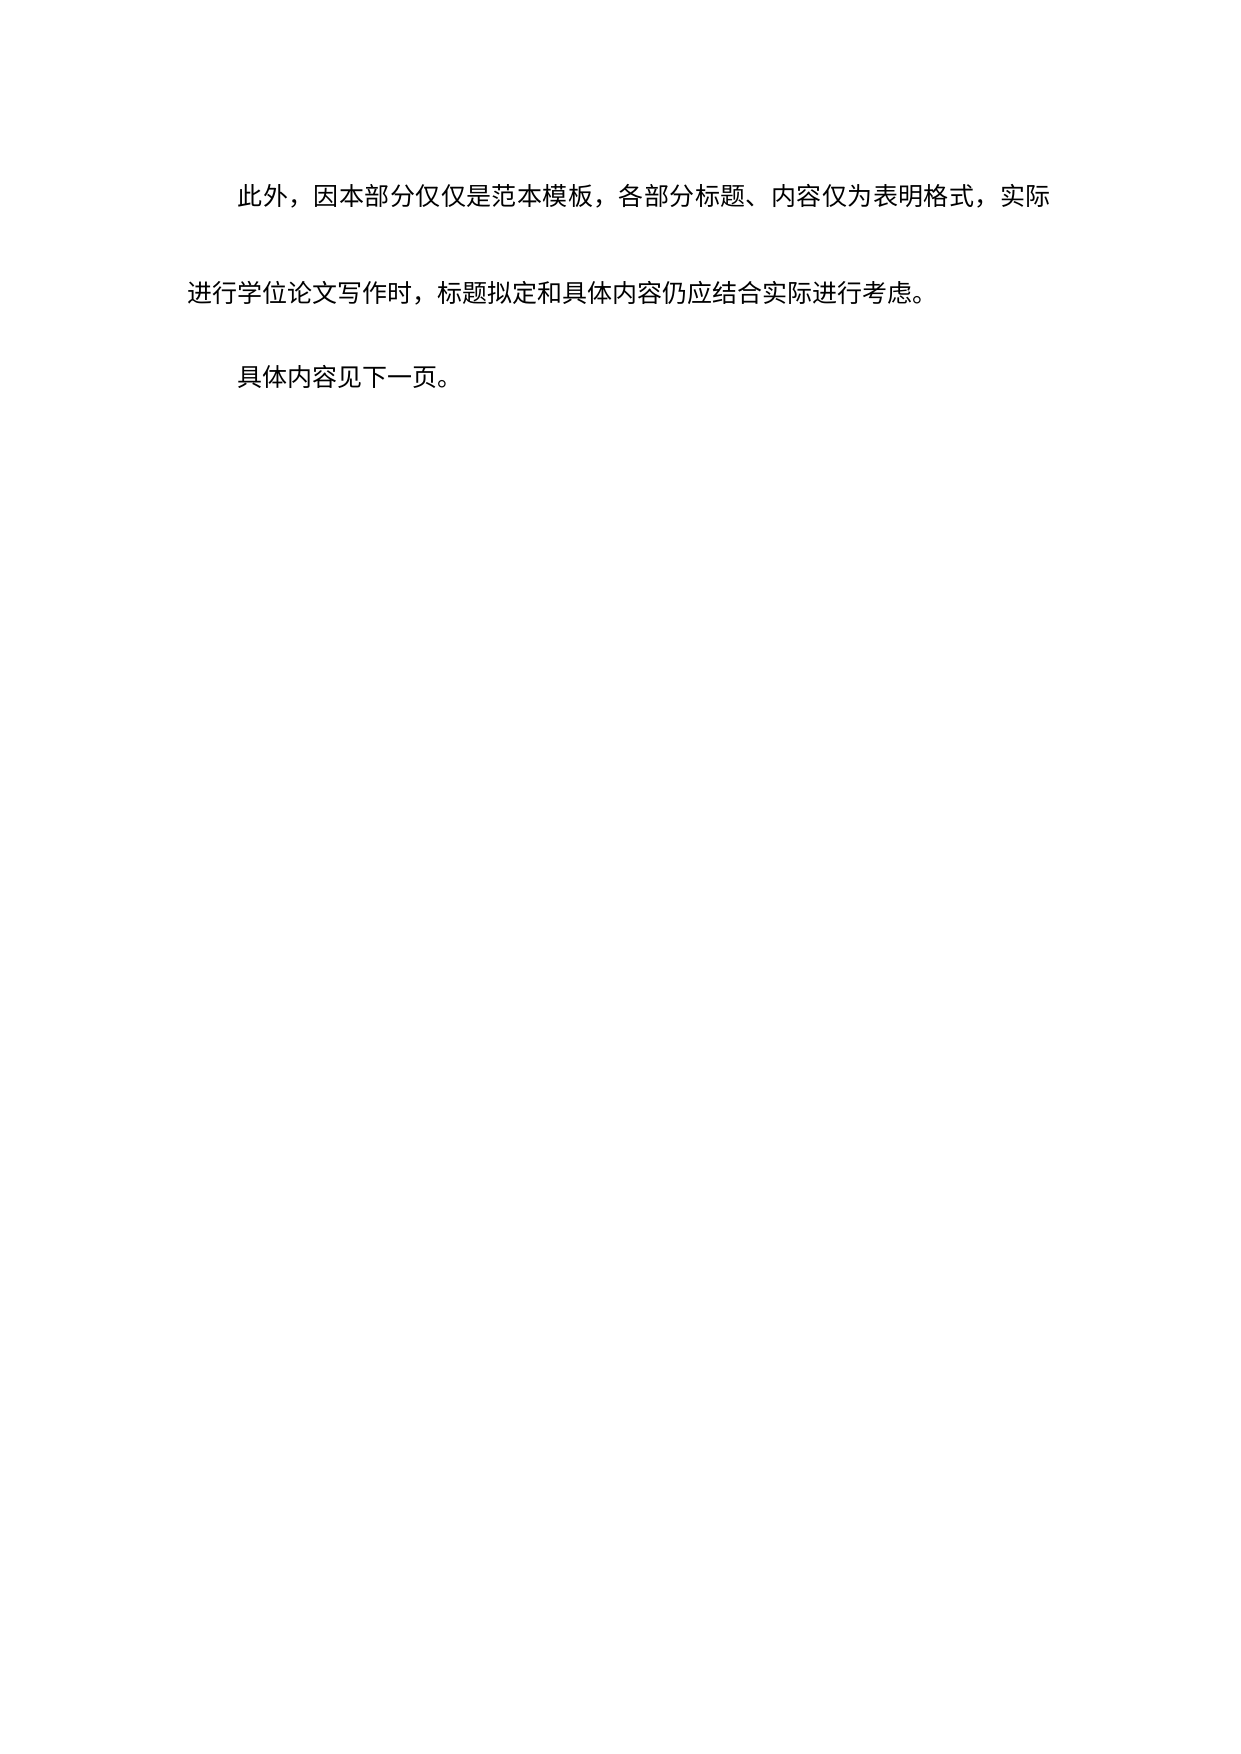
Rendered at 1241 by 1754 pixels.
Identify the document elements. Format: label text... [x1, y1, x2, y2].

text 具体内容见下一页。 [187, 343, 1053, 408]
text 此外，因本部分仅仅是范本模板，各部分标题、内容仅为表明格式，实际进行学位论文写作时，标题拟定和具体内容仍应结合实际进行考虑。 [187, 162, 1053, 324]
